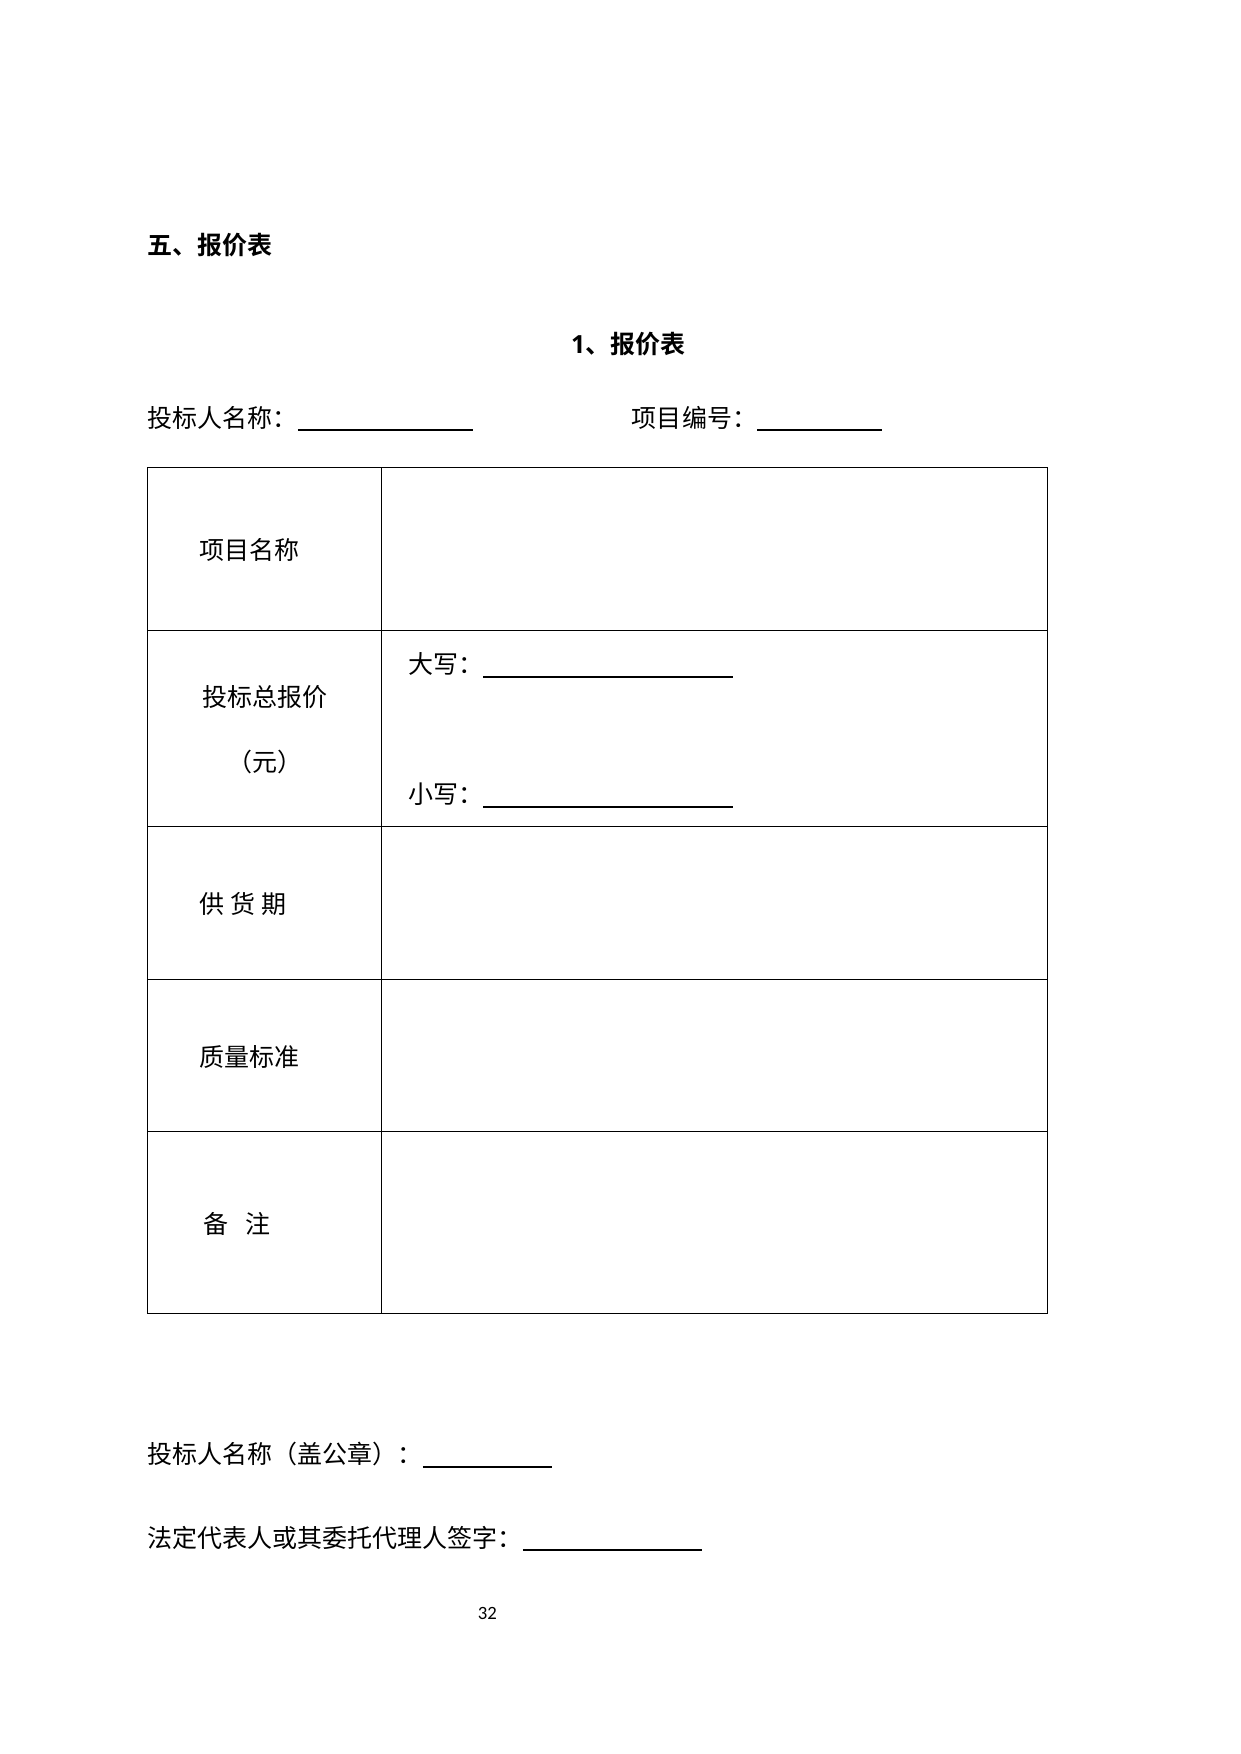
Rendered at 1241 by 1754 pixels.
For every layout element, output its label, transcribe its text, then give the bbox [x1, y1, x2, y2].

table_cell 备 注 [148, 1132, 381, 1312]
table_cell [382, 827, 1047, 978]
table_cell 质量标准 [148, 980, 381, 1131]
table_cell [382, 980, 1047, 1131]
list 五、报价表 [148, 211, 1108, 276]
table_cell 大写： 小写： [382, 631, 1047, 826]
table_header 项目名称 [148, 468, 381, 629]
text 投标人名称： 项目编号： [148, 384, 1108, 449]
table_header [382, 468, 1047, 629]
table_cell 投标总报价 （元） [148, 631, 381, 826]
text 法定代表人或其委托代理人签字： [148, 1504, 1108, 1569]
table_cell 供 货 期 [148, 827, 381, 978]
table_cell [382, 1132, 1047, 1312]
text 投标人名称（盖公章）： [148, 1421, 1108, 1486]
text 1、报价表 [148, 310, 1108, 375]
